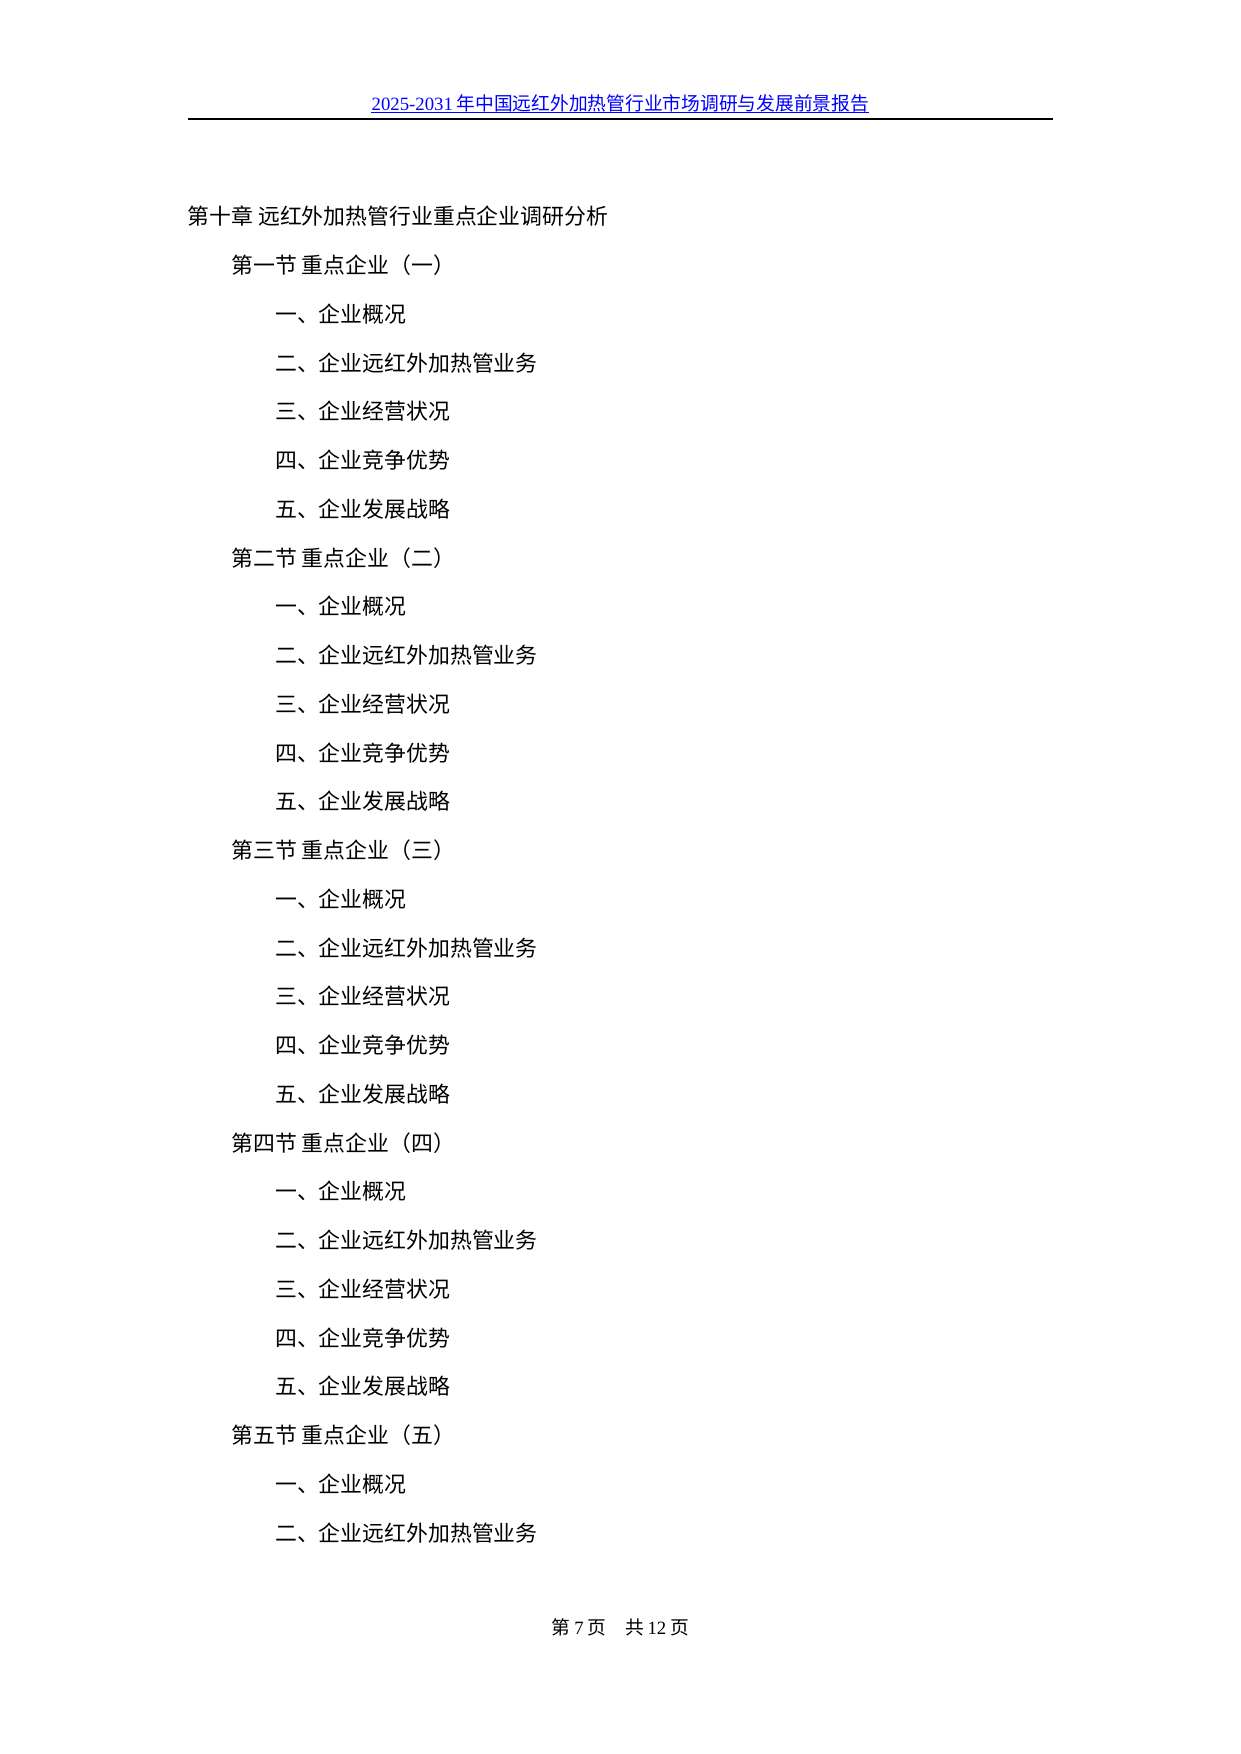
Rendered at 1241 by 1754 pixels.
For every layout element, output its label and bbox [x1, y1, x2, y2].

text [187, 150, 1053, 1548]
